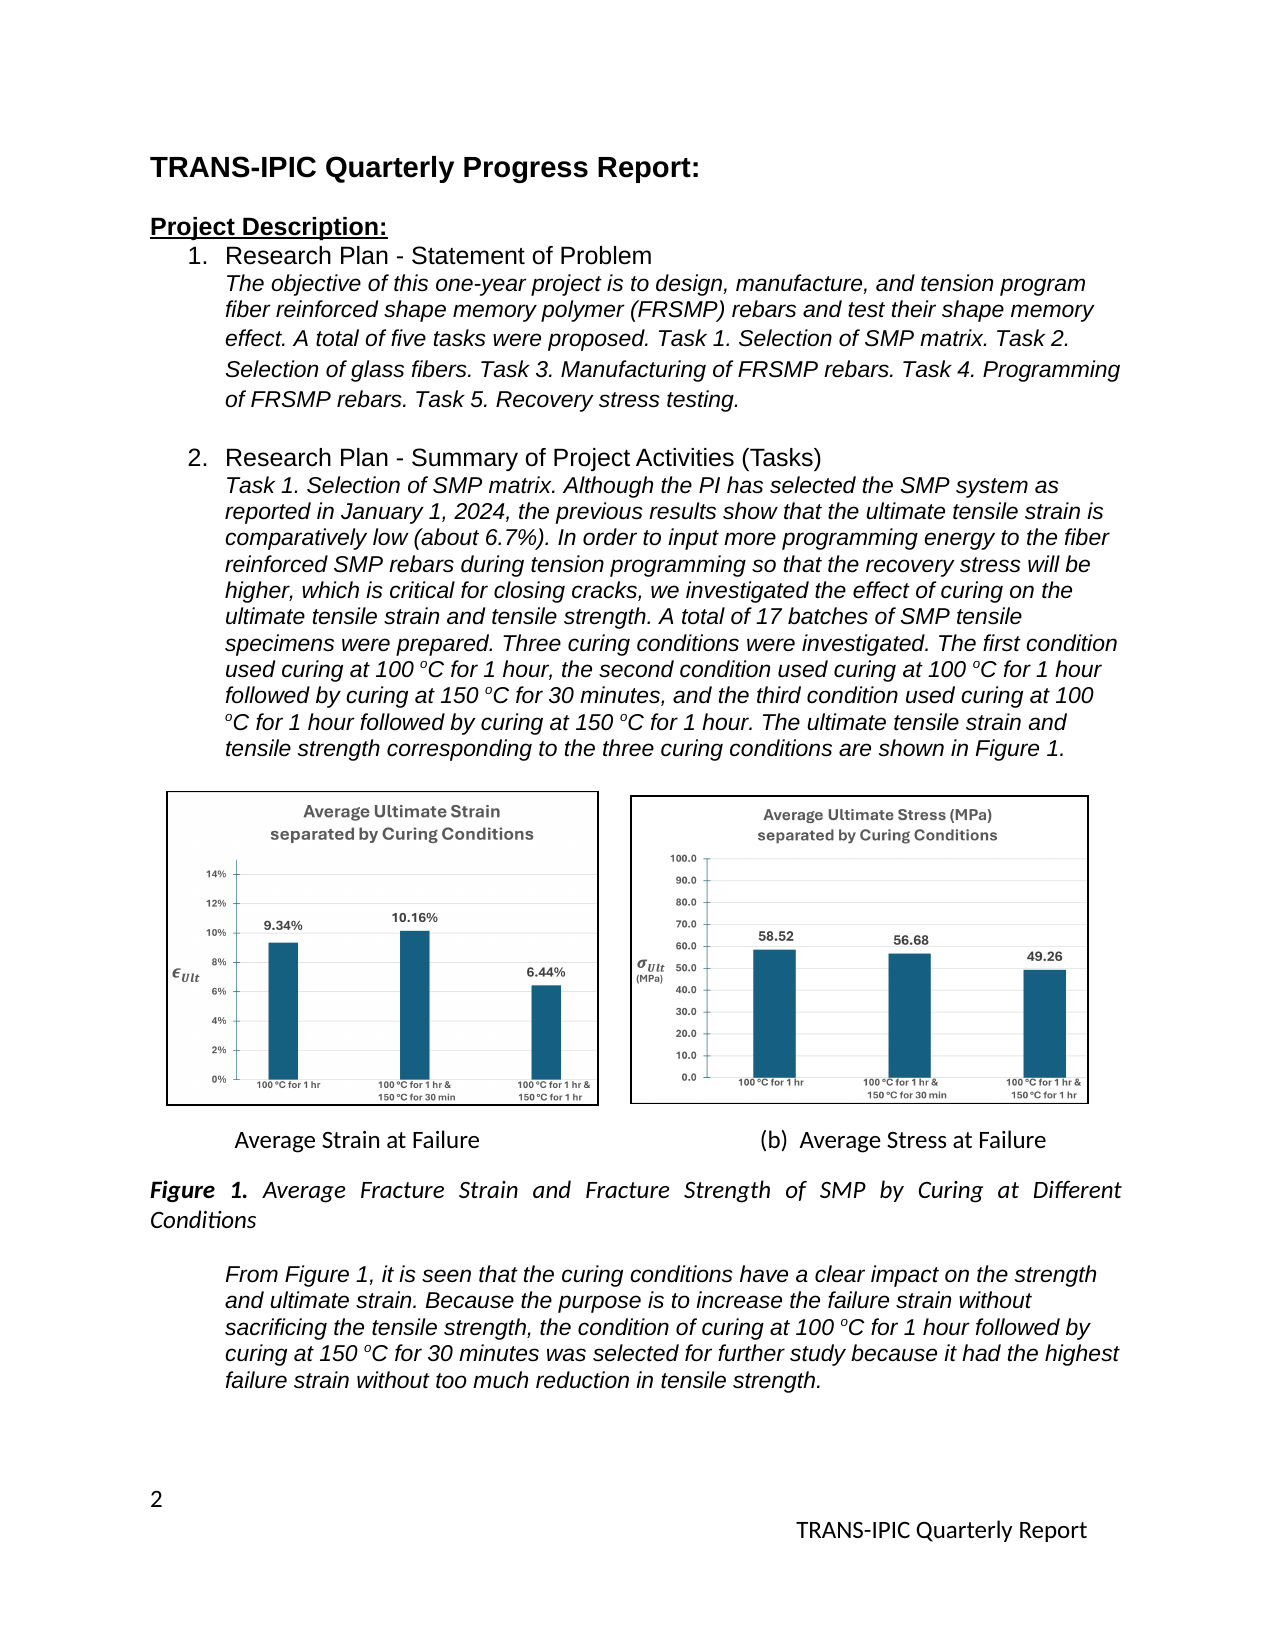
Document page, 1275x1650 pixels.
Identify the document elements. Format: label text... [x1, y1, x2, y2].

list Research Plan - Statement of Problem [187, 241, 1125, 270]
picture [632, 797, 1087, 1103]
picture [168, 792, 597, 1104]
text From Figure 1, it is seen that the curing conditions have a clear impact on the strength and ultimate strain. Because the purpose is to increase the failure strain without sacrificing the tensile strength, the condition of curing at 100 oC for 1 hour followed by curing at 150 oC for 30 minutes was selected for further study because it had the highest failure strain without too much reduction in tensile strength. [225, 1261, 1125, 1393]
list Average Strain at Failure (b) Average Stress at Failure [234, 875, 1125, 1155]
list Research Plan - Summary of Project Activities (Tasks) [187, 443, 1125, 472]
text TRANS-IPIC Quarterly Progress Report: [150, 150, 1125, 183]
list The objective of this one-year project is to design, manufacture, and tension program fiber reinforced shape memory polymer (FRSMP) rebars and test their shape memory effect. A total of five tasks were proposed. Task 1. Selection of SMP matrix. Task 2. Selection of glass fibers. Task 3. Manufacturing of FRSMP rebars. Task 4. Programming of FRSMP rebars. Task 5. Recovery stress testing. [225, 270, 1125, 414]
text Figure 1. Average Fracture Strain and Fracture Strength of SMP by Curing at Different Conditions [150, 1174, 1125, 1235]
text Project Description: [150, 212, 1125, 241]
list Task 1. Selection of SMP matrix. Although the PI has selected the SMP system as reported in January 1, 2024, the previous results show that the ultimate tensile strain is comparatively low (about 6.7%). In order to input more programming energy to the fiber reinforced SMP rebars during tension programming so that the recovery stress will be higher, which is critical for closing cracks, we investigated the effect of curing on the ultimate tensile strain and tensile strength. A total of 17 batches of SMP tensile specimens were prepared. Three curing conditions were investigated. The first condition used curing at 100 oC for 1 hour, the second condition used curing at 100 oC for 1 hour followed by curing at 150 oC for 30 minutes, and the third condition used curing at 100 oC for 1 hour followed by curing at 150 oC for 1 hour. The ultimate tensile strain and tensile strength corresponding to the three curing conditions are shown in Figure 1. [225, 472, 1125, 761]
